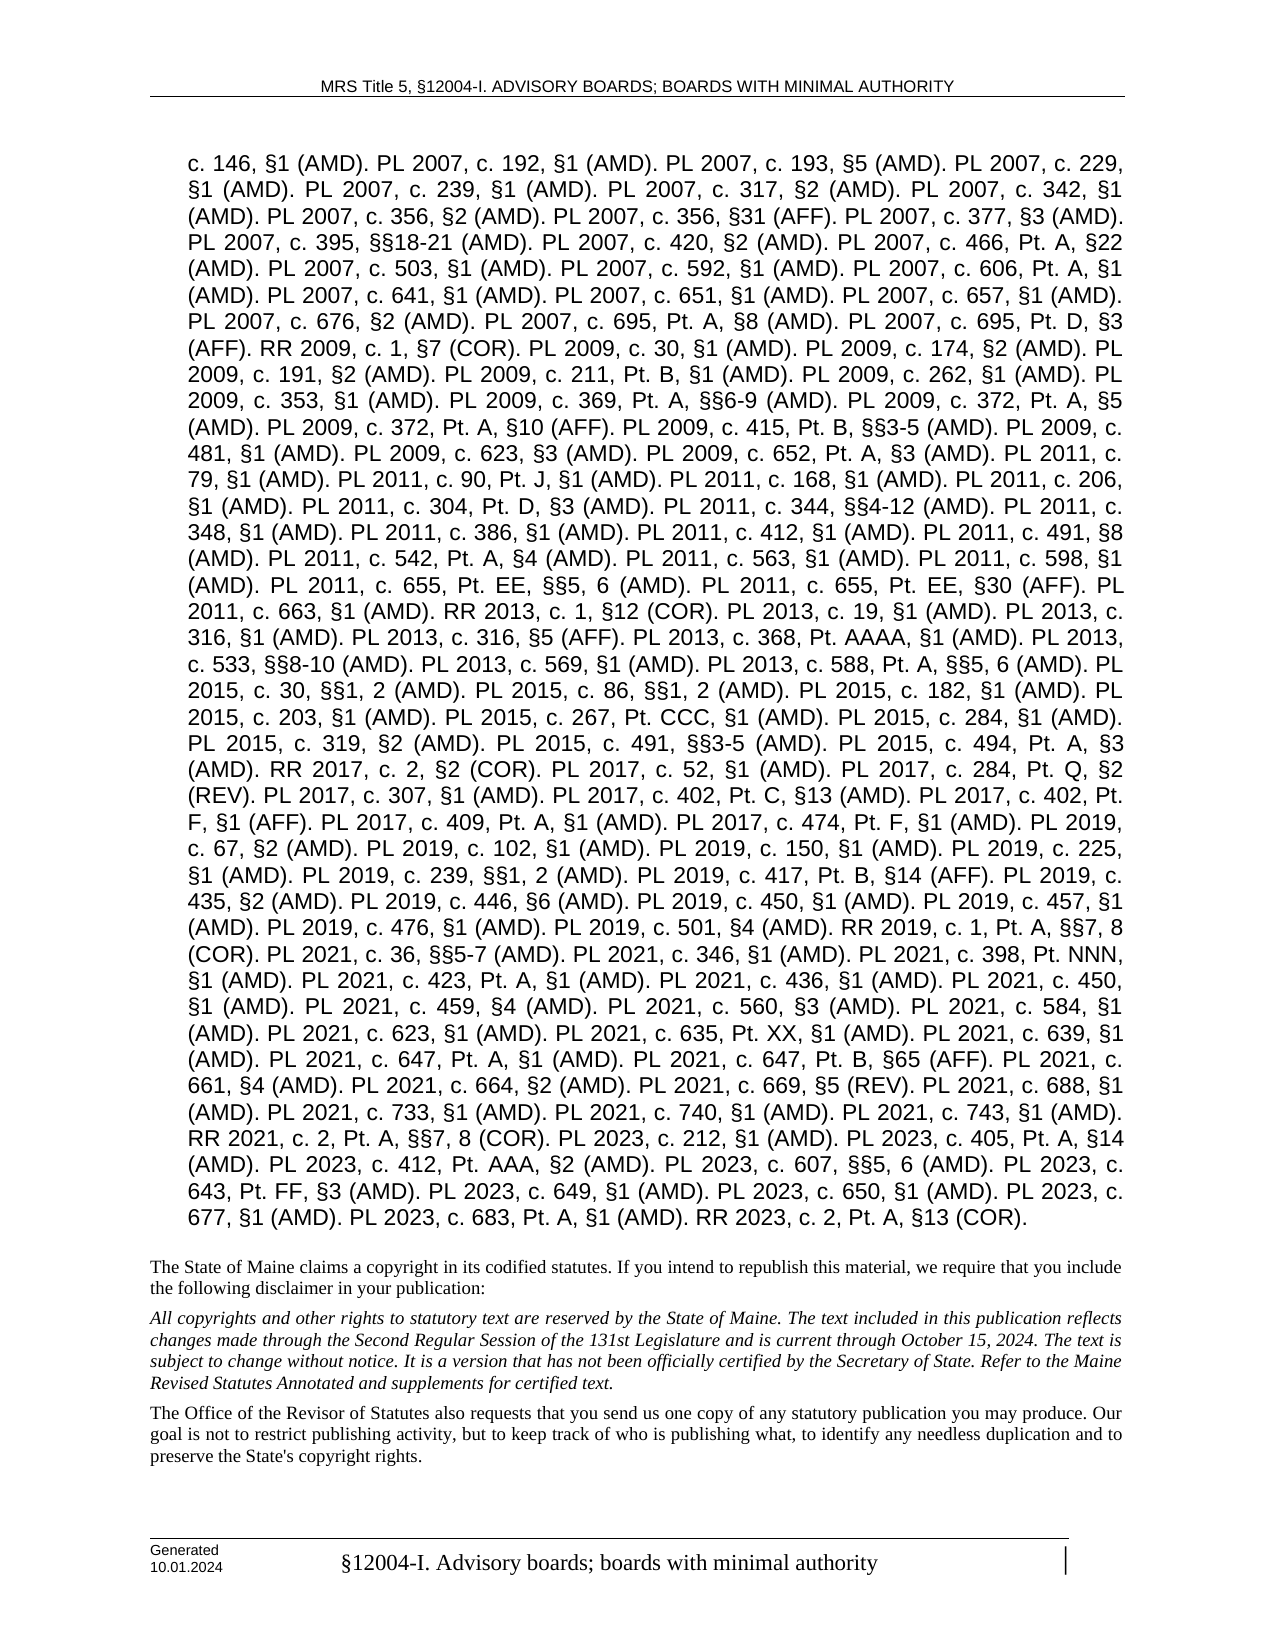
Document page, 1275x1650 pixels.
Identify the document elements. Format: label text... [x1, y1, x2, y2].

text All copyrights and other rights to statutory text are reserved by the State of Maine. The text included in this publication reflects changes made through the Second Regular Session of the 131st Legislature and is current through October 15, 2024 . The text is subject to change without notice. It is a version that has not been officially certified by the Secretary of State. Refer to the Maine Revised Statutes Annotated and supplements for certified text. [150, 1307, 1125, 1393]
text The State of Maine claims a copyright in its codified statutes. If you intend to republish this material, we require that you include the following disclaimer in your publication: [150, 1256, 1125, 1299]
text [187, 150, 1125, 1231]
text The Office of the Revisor of Statutes also requests that you send us one copy of any statutory publication you may produce. Our goal is not to restrict publishing activity, but to keep track of who is publishing what, to identify any needless duplication and to preserve the State's copyright rights. [150, 1402, 1125, 1466]
